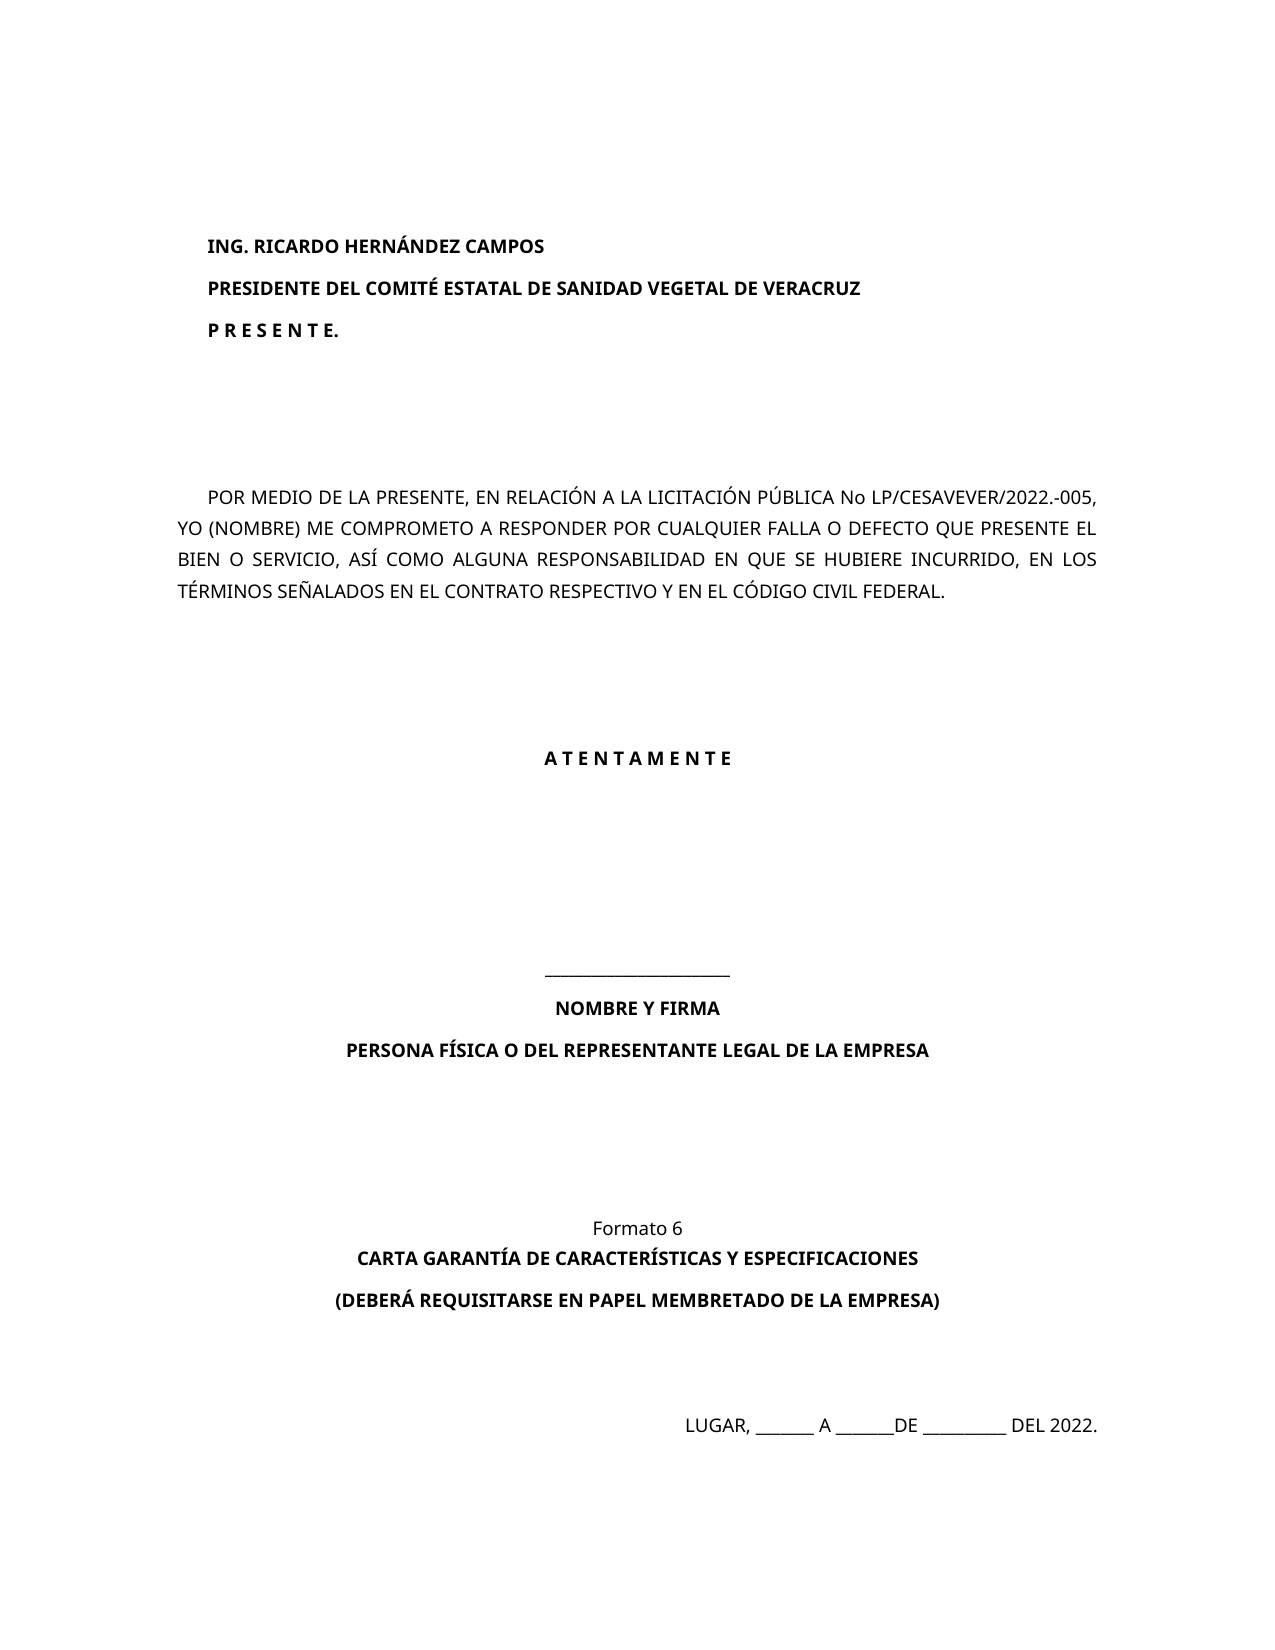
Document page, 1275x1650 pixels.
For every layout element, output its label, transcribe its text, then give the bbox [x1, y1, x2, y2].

text P R E S E N T E. [177, 312, 1098, 343]
text POR MEDIO DE LA PRESENTE, EN RELACIÓN A LA LICITACIÓN PÚBLICA No LP/CESAVEVER/2022.-005, YO (NOMBRE) ME COMPROMETO A RESPONDER POR CUALQUIER FALLA O DEFECTO QUE PRESENTE EL BIEN O SERVICIO, ASÍ COMO ALGUNA RESPONSABILIDAD EN QUE SE HUBIERE INCURRIDO, EN LOS TÉRMINOS SEÑALADOS EN EL CONTRATO RESPECTIVO Y EN EL CÓDIGO CIVIL FEDERAL. [177, 479, 1098, 604]
text NOMBRE Y FIRMA [177, 991, 1098, 1022]
text A T E N T A M E N T E [177, 740, 1098, 771]
text CARTA GARANTÍA DE CARACTERÍSTICAS Y ESPECIFICACIONES [177, 1240, 1098, 1272]
text LUGAR, _______ A _______DE __________ DEL 2022. [177, 1407, 1098, 1439]
text (DEBERÁ REQUISITARSE EN PAPEL MEMBRETADO DE LA EMPRESA) [177, 1282, 1098, 1313]
text ING. RICARDO HERNÁNDEZ CAMPOS [177, 229, 1098, 260]
text ________________________ [177, 949, 1098, 980]
text PERSONA FÍSICA O DEL REPRESENTANTE LEGAL DE LA EMPRESA [177, 1033, 1098, 1064]
subtitle Formato 6 [177, 1215, 1098, 1240]
text PRESIDENTE DEL COMITÉ ESTATAL DE SANIDAD VEGETAL DE VERACRUZ [177, 271, 1098, 302]
